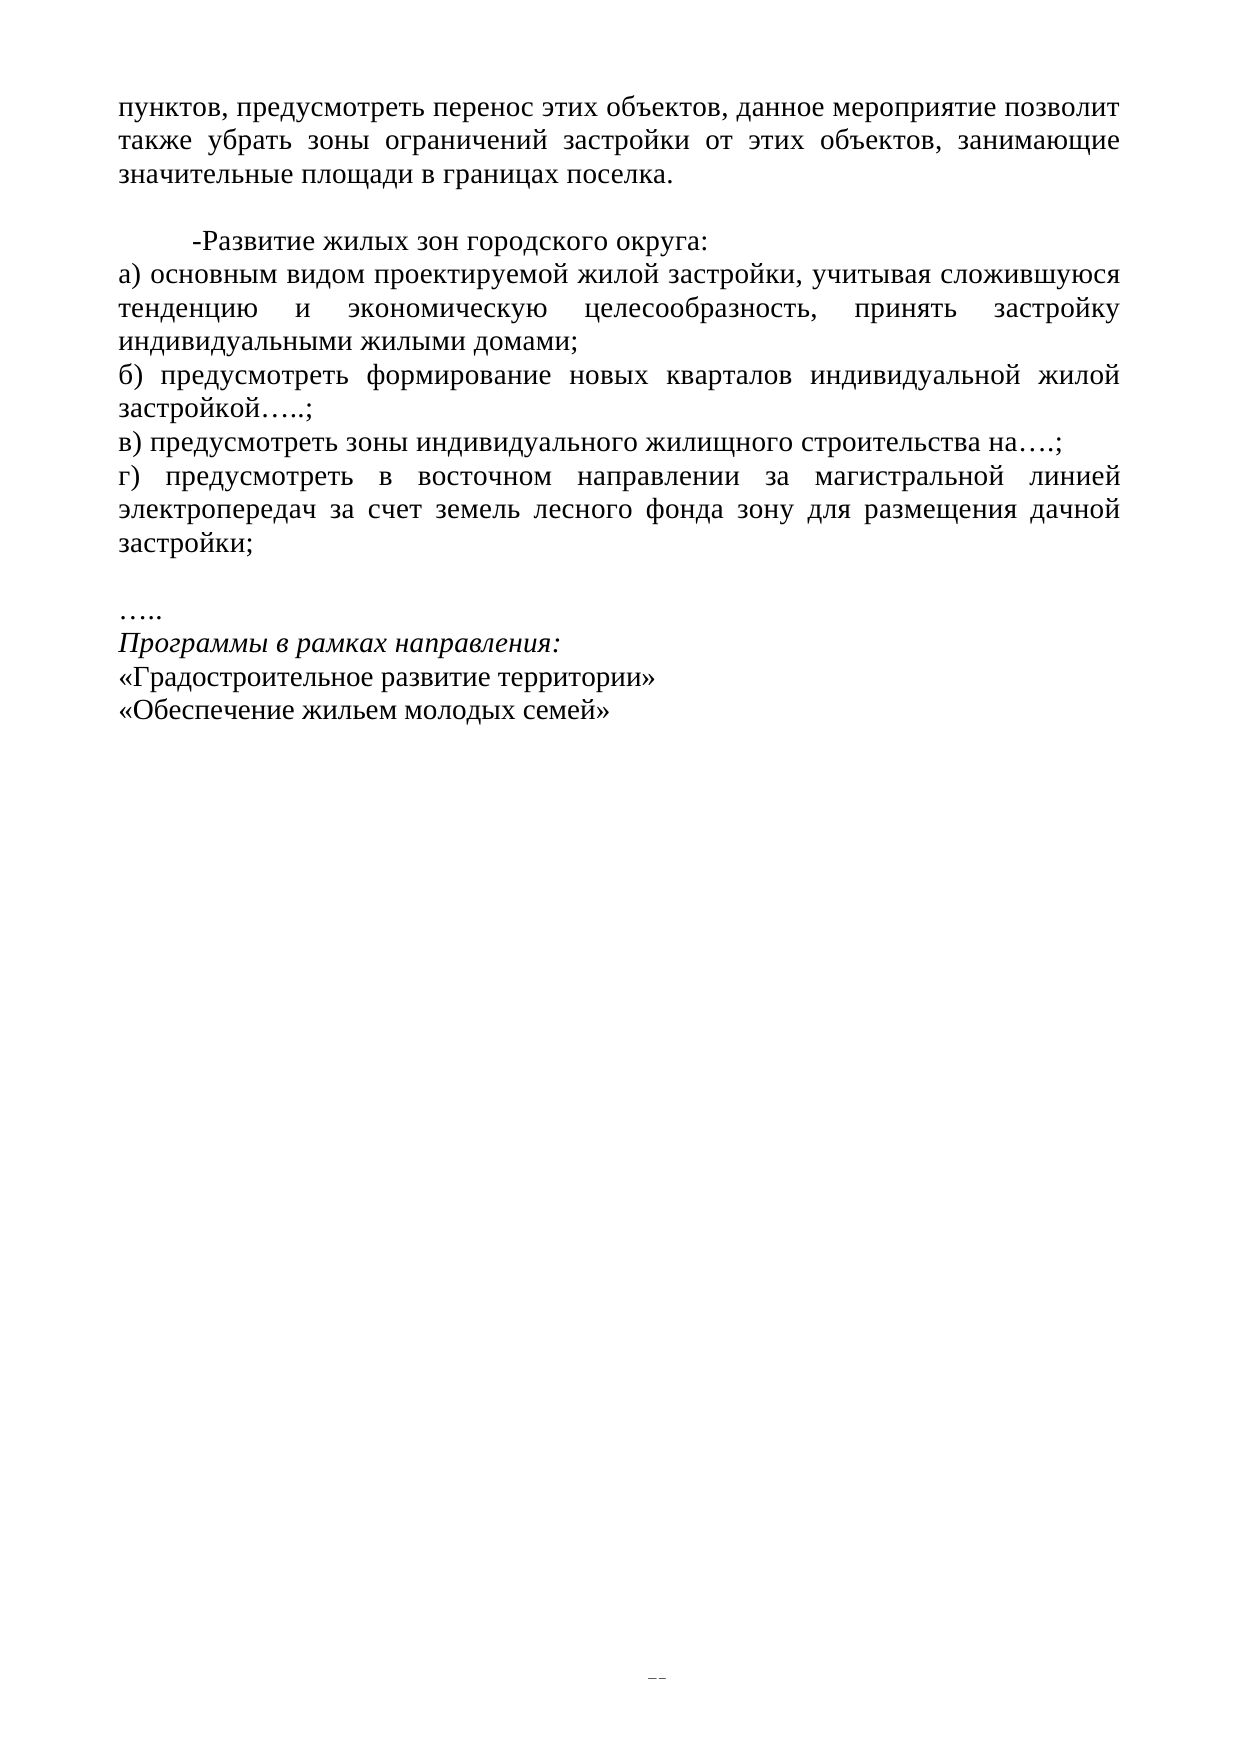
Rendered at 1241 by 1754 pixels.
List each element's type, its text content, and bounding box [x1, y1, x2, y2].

text -Развитие жилых зон городского округа: [118, 223, 1122, 256]
text Программы в рамках направления: [118, 625, 1122, 659]
text г) предусмотреть в восточном направлении за магистральной линией электропередач за счет земель лесного фонда зону для размещения дачной застройки; [118, 458, 1122, 558]
text а) основным видом проектируемой жилой застройки, учитывая сложившуюся тенденцию и экономическую целесообразность, принять застройку индивидуальными жилыми домами; [118, 256, 1122, 357]
text б) предусмотреть формирование новых кварталов индивидуальной жилой застройкой…..; [118, 357, 1122, 424]
text «Обеспечение жильем молодых семей» [118, 692, 1122, 726]
text ….. [118, 592, 1122, 625]
text в) предусмотреть зоны индивидуального жилищного строительства на….; [118, 424, 1122, 458]
text «Градостроительное развитие территории» [118, 659, 1122, 692]
text пунктов, предусмотреть перенос этих объектов, данное мероприятие позволит также убрать зоны ограничений застройки от этих объектов, занимающие значительные площади в границах поселка. [118, 89, 1122, 189]
